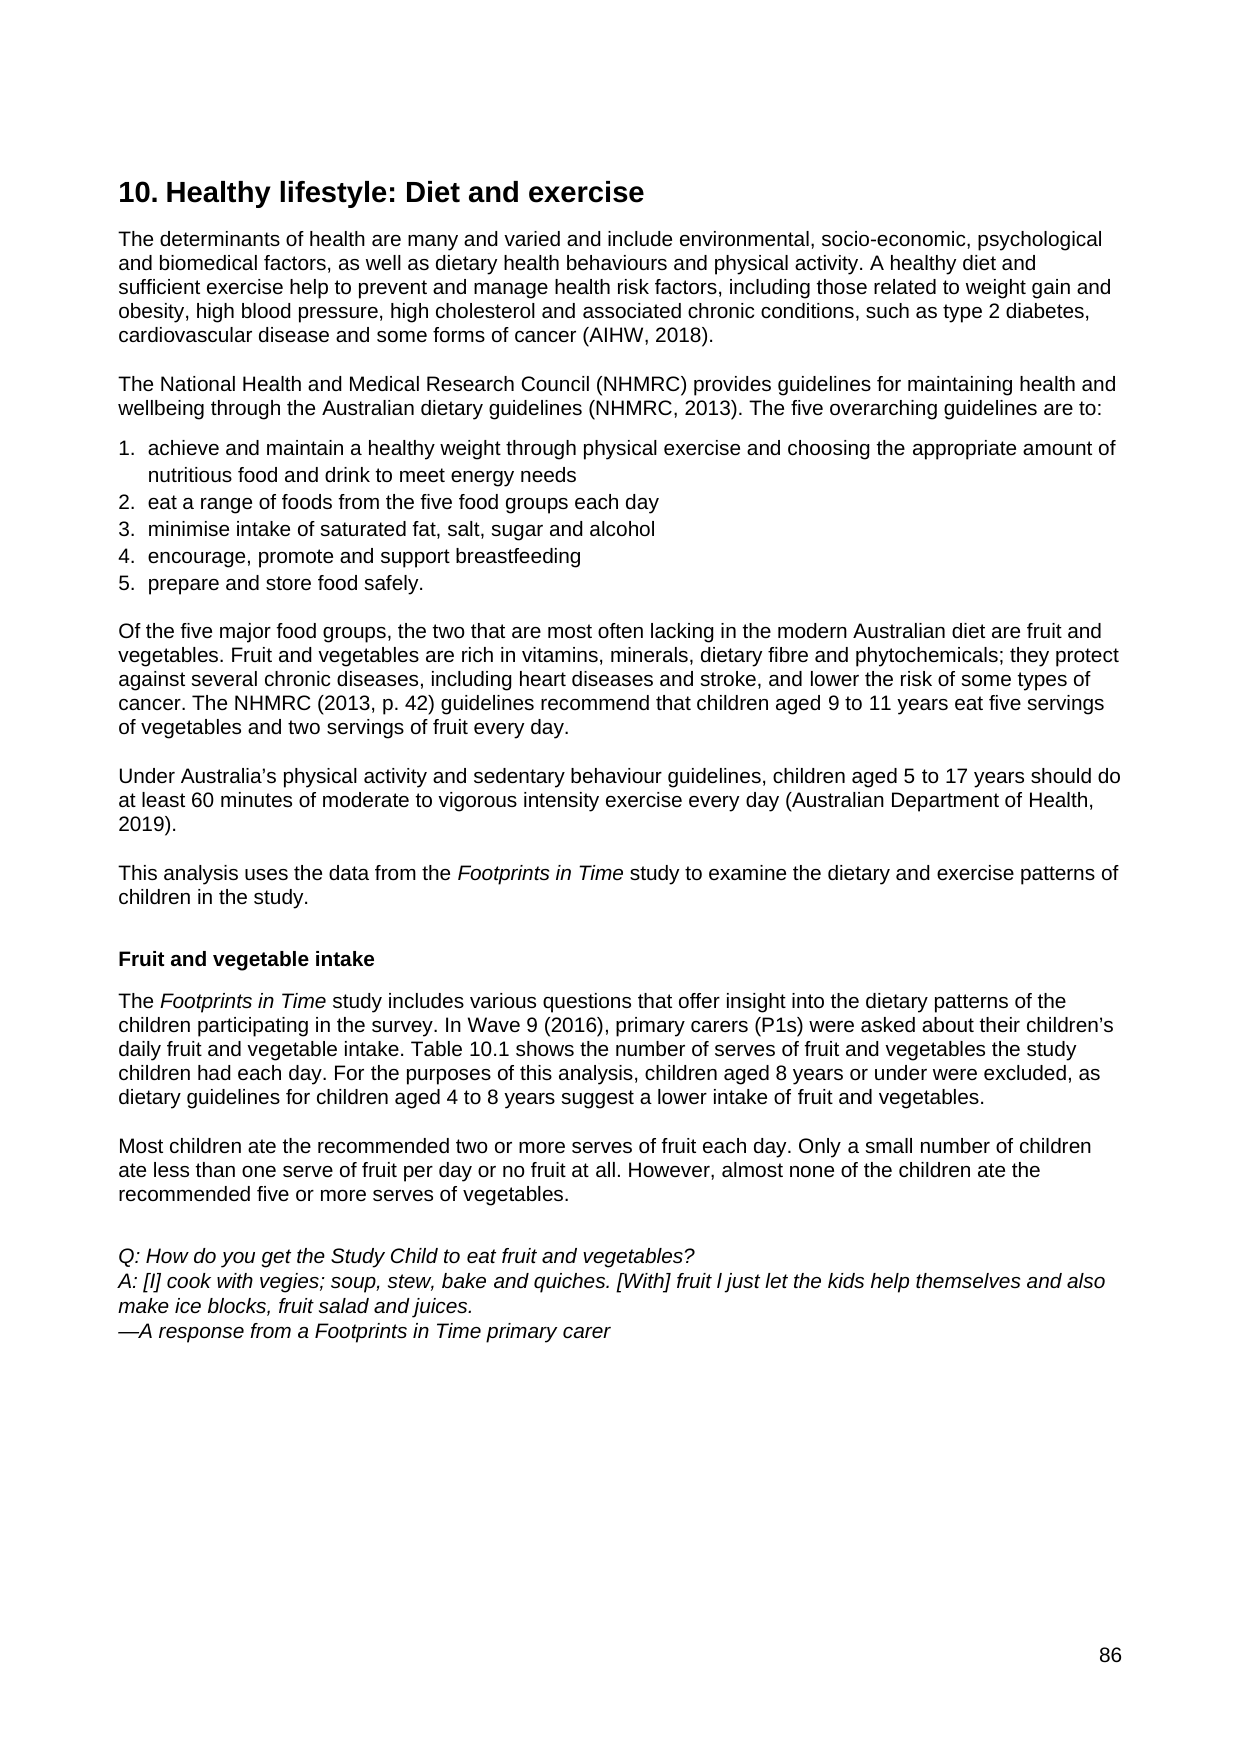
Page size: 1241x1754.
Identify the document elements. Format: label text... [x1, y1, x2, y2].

text The Footprints in Time study includes various questions that offer insight into the dietary patterns of the children participating in the survey. In Wave 9 (2016), primary carers (P1s) were asked about their children’s daily fruit and vegetable intake. Table 10.1 shows the number of serves of fruit and vegetables the study children had each day. For the purposes of this analysis, children aged 8 years or under were excluded, as dietary guidelines for children aged 4 to 8 years suggest a lower intake of fruit and vegetables. [118, 989, 1122, 1109]
text The National Health and Medical Research Council (NHMRC) provides guidelines for maintaining health and wellbeing through the Australian dietary guidelines (NHMRC, 2013). The five overarching guidelines are to: [118, 372, 1122, 420]
subtitle Fruit and vegetable intake [118, 946, 1122, 970]
list prepare and store food safely. [118, 568, 1122, 595]
text Under Australia’s physical activity and sedentary behaviour guidelines, children aged 5 to 17 years should do at least 60 minutes of moderate to vigorous intensity exercise every day (Australian Department of Health, 2019). [118, 764, 1122, 836]
list achieve and maintain a healthy weight through physical exercise and choosing the appropriate amount of nutritious food and drink to meet energy needs [118, 432, 1122, 487]
subtitle Healthy lifestyle: Diet and exercise [118, 175, 1122, 208]
text Most children ate the recommended two or more serves of fruit each day. Only a small number of children ate less than one serve of fruit per day or no fruit at all. However, almost none of the children ate the recommended five or more serves of vegetables. [118, 1134, 1122, 1206]
list minimise intake of saturated fat, salt, sugar and alcohol [118, 514, 1122, 541]
text Q: How do you get the Study Child to eat fruit and vegetables? [118, 1243, 1122, 1268]
list encourage, promote and support breastfeeding [118, 541, 1122, 568]
text Of the five major food groups, the two that are most often lacking in the modern Australian diet are fruit and vegetables. Fruit and vegetables are rich in vitamins, minerals, dietary fibre and phytochemicals; they protect against several chronic diseases, including heart diseases and stroke, and lower the risk of some types of cancer. The NHMRC (2013, p. 42) guidelines recommend that children aged 9 to 11 years eat five servings of vegetables and two servings of fruit every day. [118, 619, 1122, 739]
text This analysis uses the data from the Footprints in Time study to examine the dietary and exercise patterns of children in the study. [118, 861, 1122, 909]
text —A response from a Footprints in Time primary carer [118, 1318, 1122, 1343]
list eat a range of foods from the five food groups each day [118, 487, 1122, 514]
text A: [I] cook with vegies; soup, stew, bake and quiches. [With] fruit l just let the kids help themselves and also make ice blocks, fruit salad and juices. [118, 1268, 1122, 1318]
text The determinants of health are many and varied and include environmental, socio-economic, psychological and biomedical factors, as well as dietary health behaviours and physical activity. A healthy diet and sufficient exercise help to prevent and manage health risk factors, including those related to weight gain and obesity, high blood pressure, high cholesterol and associated chronic conditions, such as type 2 diabetes, cardiovascular disease and some forms of cancer (AIHW, 2018). [118, 227, 1122, 347]
